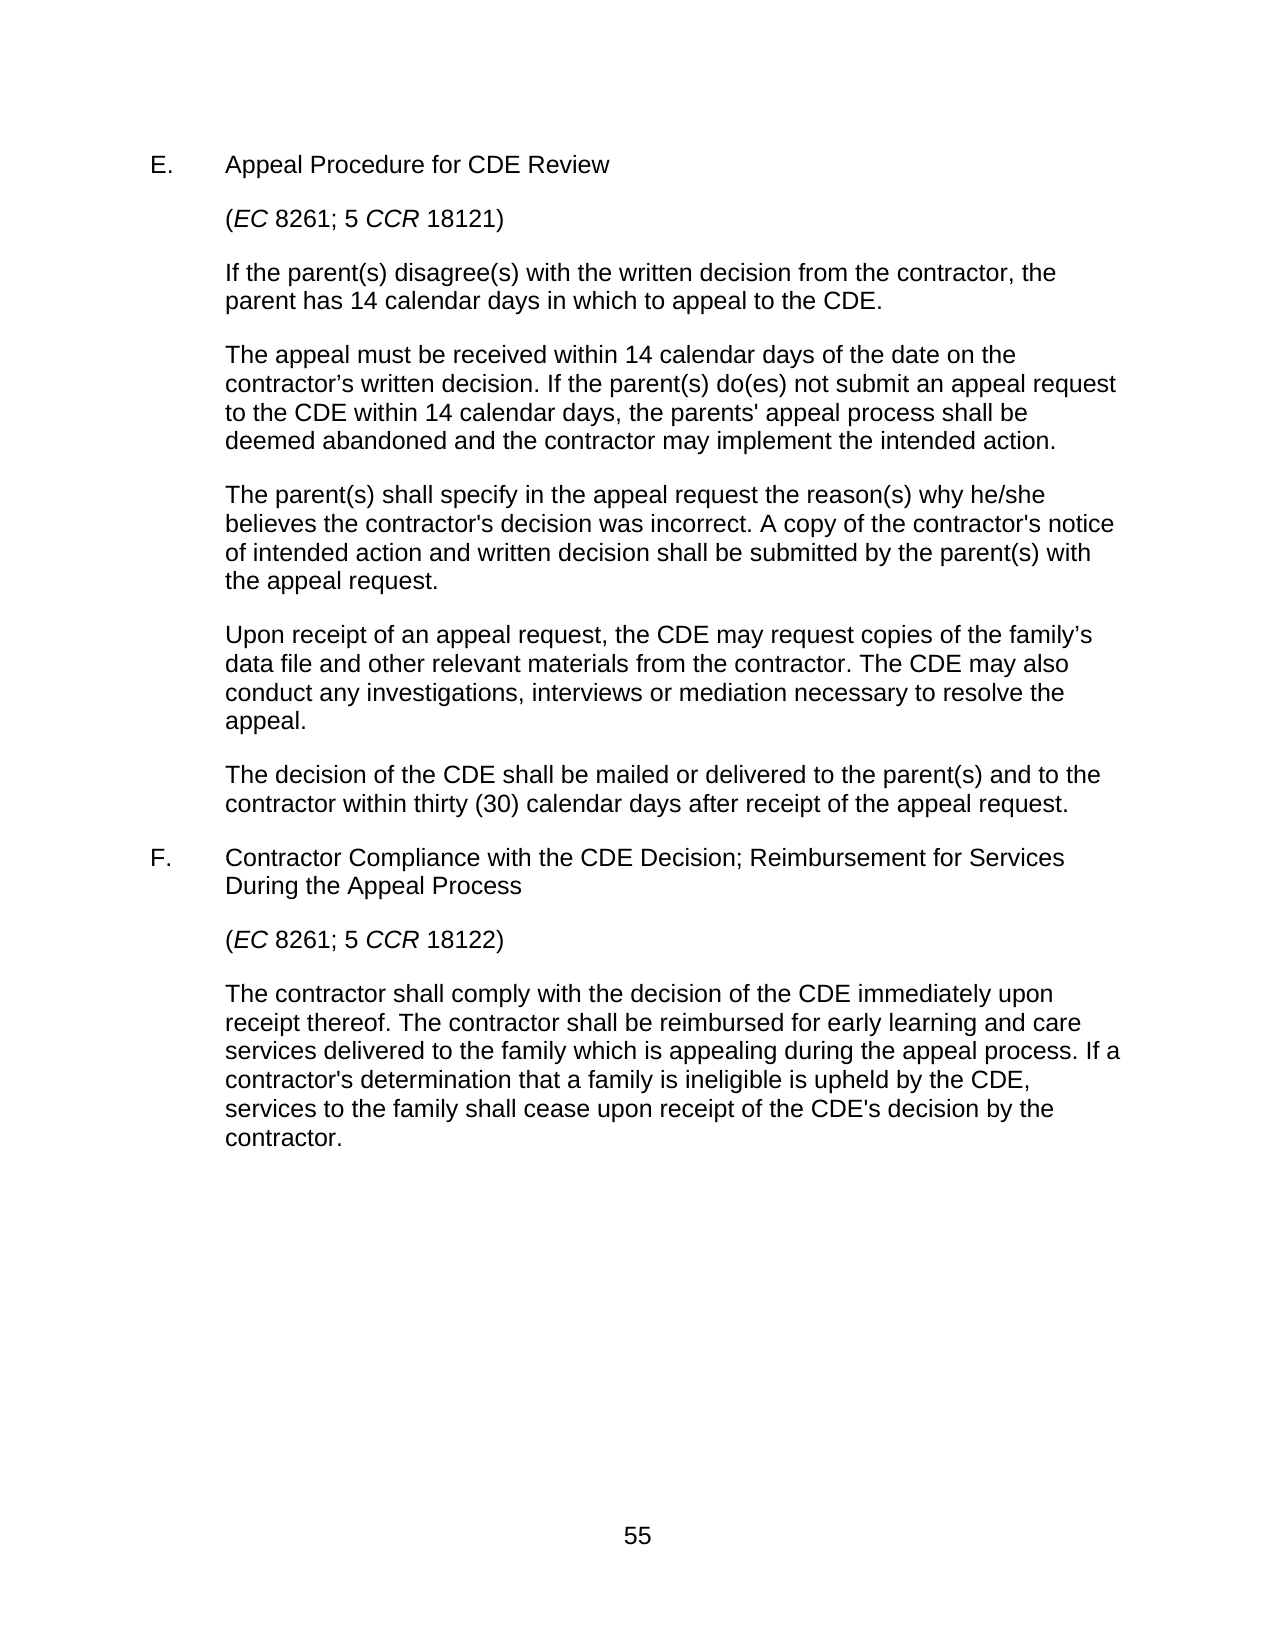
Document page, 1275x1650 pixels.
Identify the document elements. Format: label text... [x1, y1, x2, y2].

subtitle Appeal Procedure for CDE Review [150, 150, 1125, 179]
text If the parent(s) disagree(s) with the written decision from the contractor, the parent has 14 calendar days in which to appeal to the CDE. [225, 257, 1125, 315]
text The parent(s) shall specify in the appeal request the reason(s) why he/she believes the contractor's decision was incorrect. A copy of the contractor's notice of intended action and written decision shall be submitted by the parent(s) with the appeal request. [225, 480, 1125, 595]
text The contractor shall comply with the decision of the CDE immediately upon receipt thereof. The contractor shall be reimbursed for early learning and care services delivered to the family which is appealing during the appeal process. If a contractor's determination that a family is ineligible is upheld by the CDE, services to the family shall cease upon receipt of the CDE's decision by the contractor. [225, 979, 1125, 1151]
subtitle Contractor Compliance with the CDE Decision; Reimbursement for Services During the Appeal Process [150, 842, 1125, 900]
text Upon receipt of an appeal request, the CDE may request copies of the family’s data file and other relevant materials from the contractor. The CDE may also conduct any investigations, interviews or mediation necessary to resolve the appeal. [225, 620, 1125, 735]
text The appeal must be received within 14 calendar days of the date on the contractor’s written decision. If the parent(s) do(es) not submit an appeal request to the CDE within 14 calendar days, the parents' appeal process shall be deemed abandoned and the contractor may implement the intended action. [225, 340, 1125, 455]
text (EC 8261; 5 CCR 18122) [150, 925, 1125, 954]
text The decision of the CDE shall be mailed or delivered to the parent(s) and to the contractor within thirty (30) calendar days after receipt of the appeal request. [225, 760, 1125, 817]
text (EC 8261; 5 CCR 18121) [150, 204, 1125, 232]
